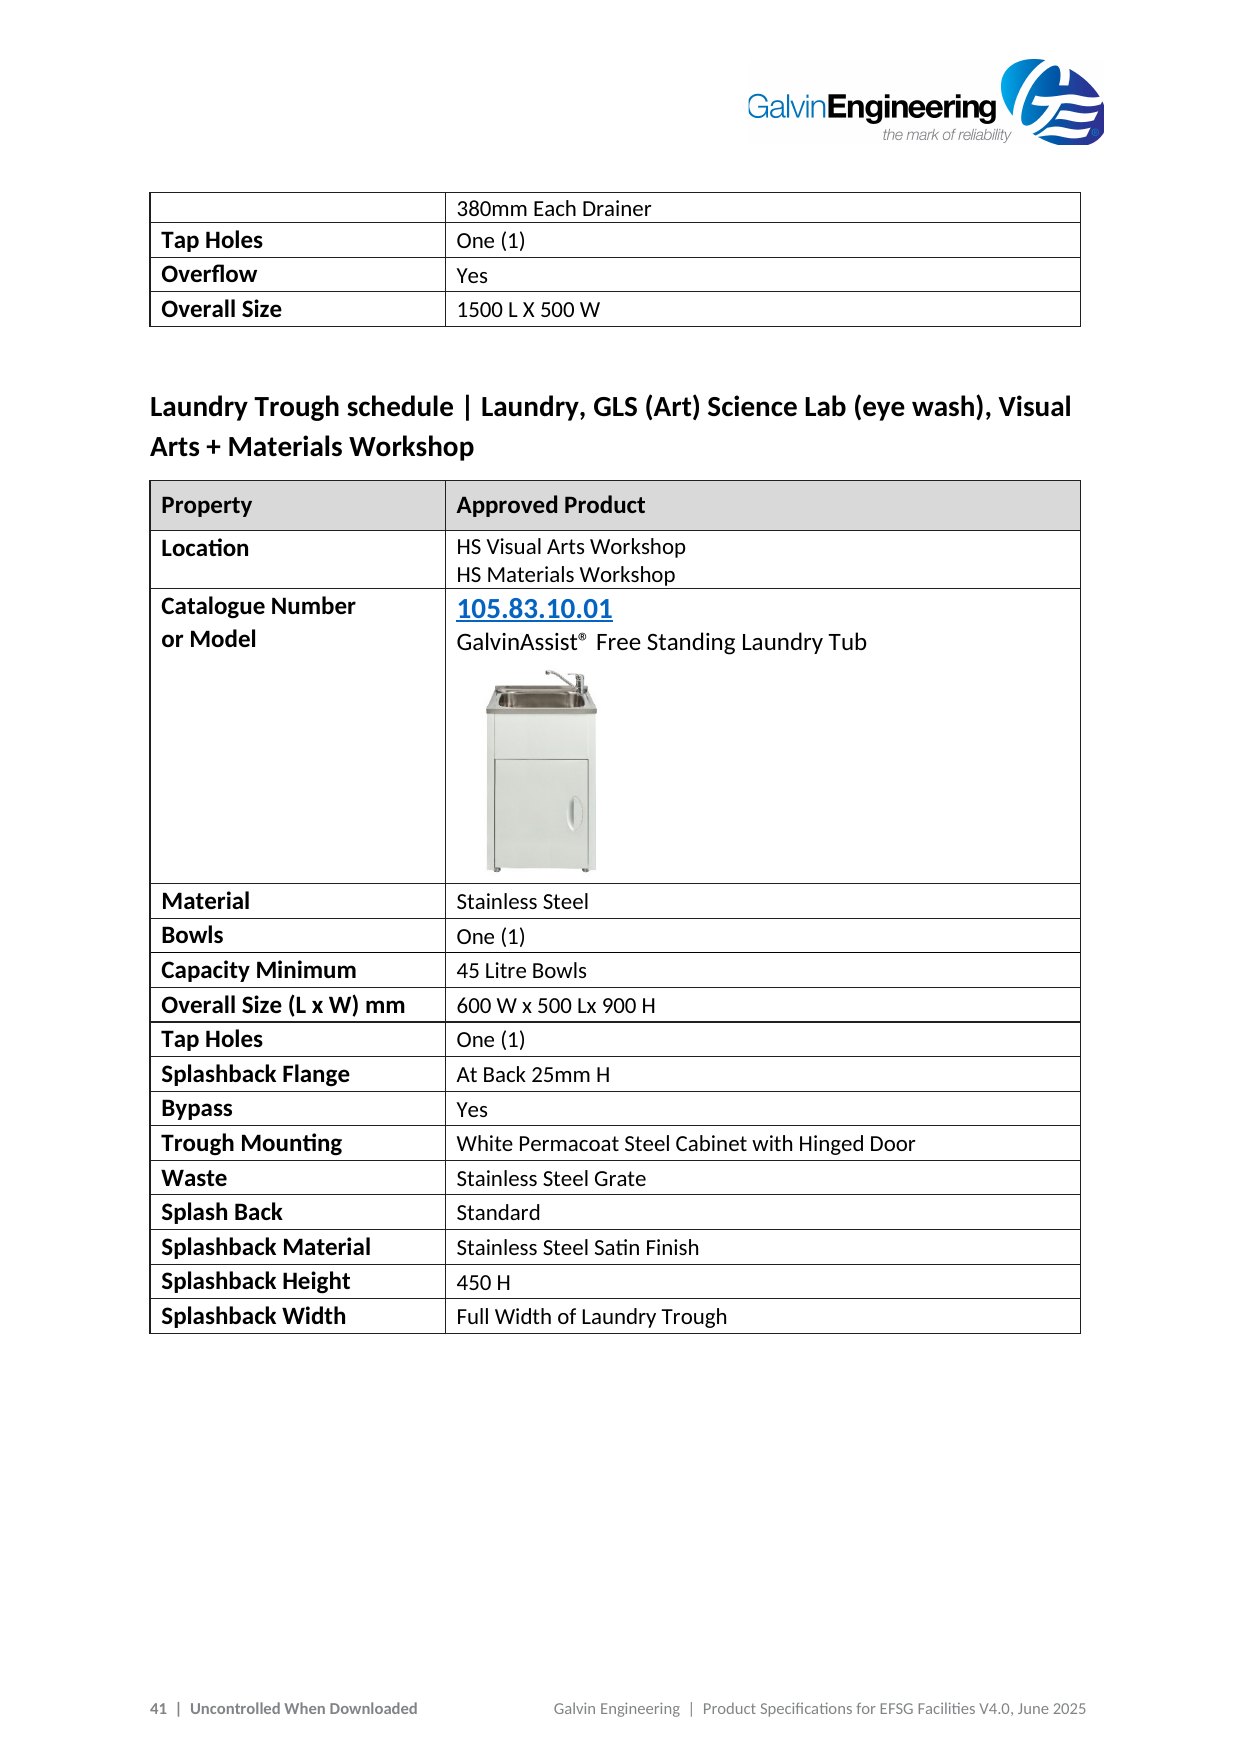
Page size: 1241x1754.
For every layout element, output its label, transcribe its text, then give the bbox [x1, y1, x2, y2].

table_cell Splashback Flange [151, 1057, 445, 1091]
table_cell 105.83.10.01 GalvinAssist® Free Standing Laundry Tub [446, 589, 1080, 883]
table_cell HS Visual Arts Workshop HS Materials Workshop [446, 531, 1080, 588]
table_cell White Permacoat Steel Cabinet with Hinged Door [446, 1126, 1080, 1160]
table_cell 450 H [446, 1265, 1080, 1298]
table_cell Location [151, 531, 445, 588]
table_cell Splashback Width [151, 1299, 445, 1333]
table_cell Bowls [151, 919, 445, 952]
table_cell 1500 L X 500 W [446, 292, 1080, 326]
table_cell Material [151, 884, 445, 918]
table_cell Stainless Steel Satin Finish [446, 1230, 1080, 1263]
table_cell Overall Size (L x W) mm [151, 988, 445, 1021]
subtitle Laundry Trough schedule | Laundry, GLS (Art) Science Lab (eye wash), Visual Arts + Materials Workshop [150, 383, 1090, 463]
table_cell Yes [446, 1092, 1080, 1125]
table_header Property [151, 481, 445, 530]
table_cell Overall Size [151, 292, 445, 326]
table_cell Stainless Steel [446, 884, 1080, 918]
table_cell 45 Litre Bowls [446, 953, 1080, 987]
table_cell Drainer [151, 193, 445, 222]
table_cell Yes [446, 258, 1080, 291]
table_cell Splash Back [151, 1195, 445, 1229]
table_cell At Back 25mm H [446, 1057, 1080, 1091]
table_cell Twin Located Both Sides Of Bowls. Fluted Finish. 380mm Each Drainer [446, 193, 1080, 222]
table_cell 600 W x 500 Lx 900 H [446, 988, 1080, 1021]
picture [456, 656, 627, 883]
table_cell Overflow [151, 258, 445, 291]
table_cell One (1) [446, 919, 1080, 952]
table_cell Standard [446, 1195, 1080, 1229]
table_cell Trough Mounting [151, 1126, 445, 1160]
table_cell Tap Holes [151, 223, 445, 257]
table_cell Catalogue Number or Model [151, 589, 445, 883]
table_cell Capacity Minimum [151, 953, 445, 987]
table_cell Waste [151, 1161, 445, 1194]
table_cell Bypass [151, 1092, 445, 1125]
table_cell Stainless Steel Grate [446, 1161, 1080, 1194]
table_cell One (1) [446, 1023, 1080, 1056]
table_header Approved Product [446, 481, 1080, 530]
table_cell One (1) [446, 223, 1080, 257]
picture [747, 59, 1104, 144]
table_cell Splashback Height [151, 1265, 445, 1298]
table_cell Splashback Material [151, 1230, 445, 1263]
table_cell Tap Holes [151, 1023, 445, 1056]
table_cell Full Width of Laundry Trough [446, 1299, 1080, 1333]
